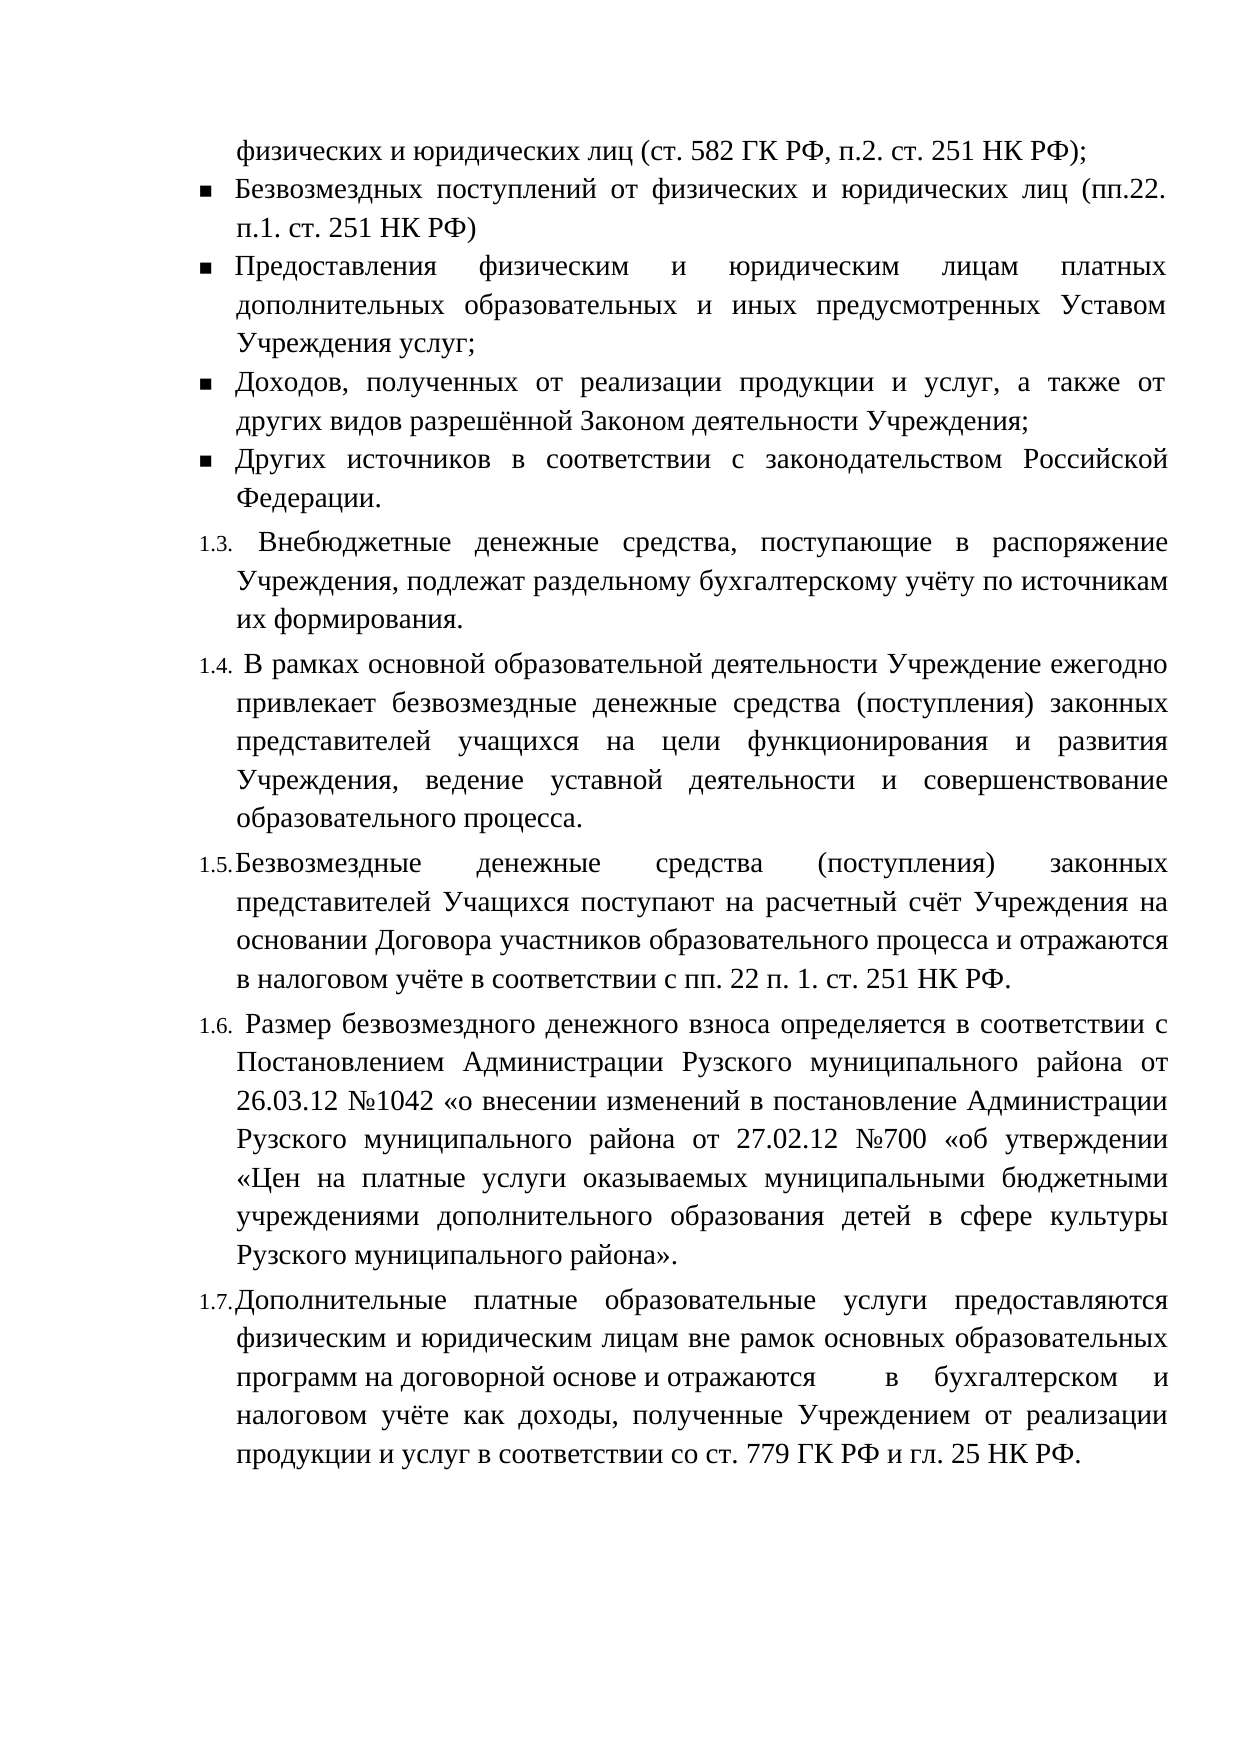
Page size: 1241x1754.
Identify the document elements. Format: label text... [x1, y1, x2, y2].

list Других источников в соответствии с законодательством Российской Федерации. [199, 441, 1169, 513]
list Внебюджетные денежные средства, поступающие в распоряжение Учреждения, подлежат раздельному бухгалтерскому учёту по источникам их формирования. [199, 524, 1169, 635]
list Безвозмездные денежные средства (поступления) законных представителей Учащихся поступают на расчетный счёт Учреждения на основании Договора участников образовательного процесса и отражаются в налоговом учёте в соответствии с пп. 22 п. 1. ст. 251 НК РФ. [199, 845, 1169, 994]
list Размер безвозмездного денежного взноса определяется в соответствии с Постановлением Администрации Рузского муниципального района от 26.03.12 №1042 «о внесении изменений в постановление Администрации Рузского муниципального района от 27.02.12 №700 «об утверждении «Цен на платные услуги оказываемых муниципальными бюджетными учреждениями дополнительного образования детей в сфере культуры Рузского муниципального района». [199, 1006, 1169, 1271]
list Дополнительные платные образовательные услуги предоставляются физическим и юридическим лицам вне рамок основных образовательных программ на договорной основе и отражаются в бухгалтерском и налоговом учёте как доходы, полученные Учреждением от реализации продукции и услуг в соответствии со ст. 779 ГК РФ и гл. 25 НК РФ. [199, 1282, 1169, 1469]
list Безвозмездных поступлений от физических и юридических лиц (пп.22. п.1. ст. 251 НК РФ) [199, 171, 1167, 243]
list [199, 133, 1167, 166]
list Предоставления физическим и юридическим лицам платных дополнительных образовательных и иных предусмотренных Уставом Учреждения услуг; [199, 248, 1167, 359]
list В рамках основной образовательной деятельности Учреждение ежегодно привлекает безвозмездные денежные средства (поступления) законных представителей учащихся на цели функционирования и развития Учреждения, ведение уставной деятельности и совершенствование образовательного процесса. [199, 646, 1169, 834]
list Доходов, полученных от реализации продукции и услуг, а также от других видов разрешённой Законом деятельности Учреждения; [199, 364, 1167, 436]
